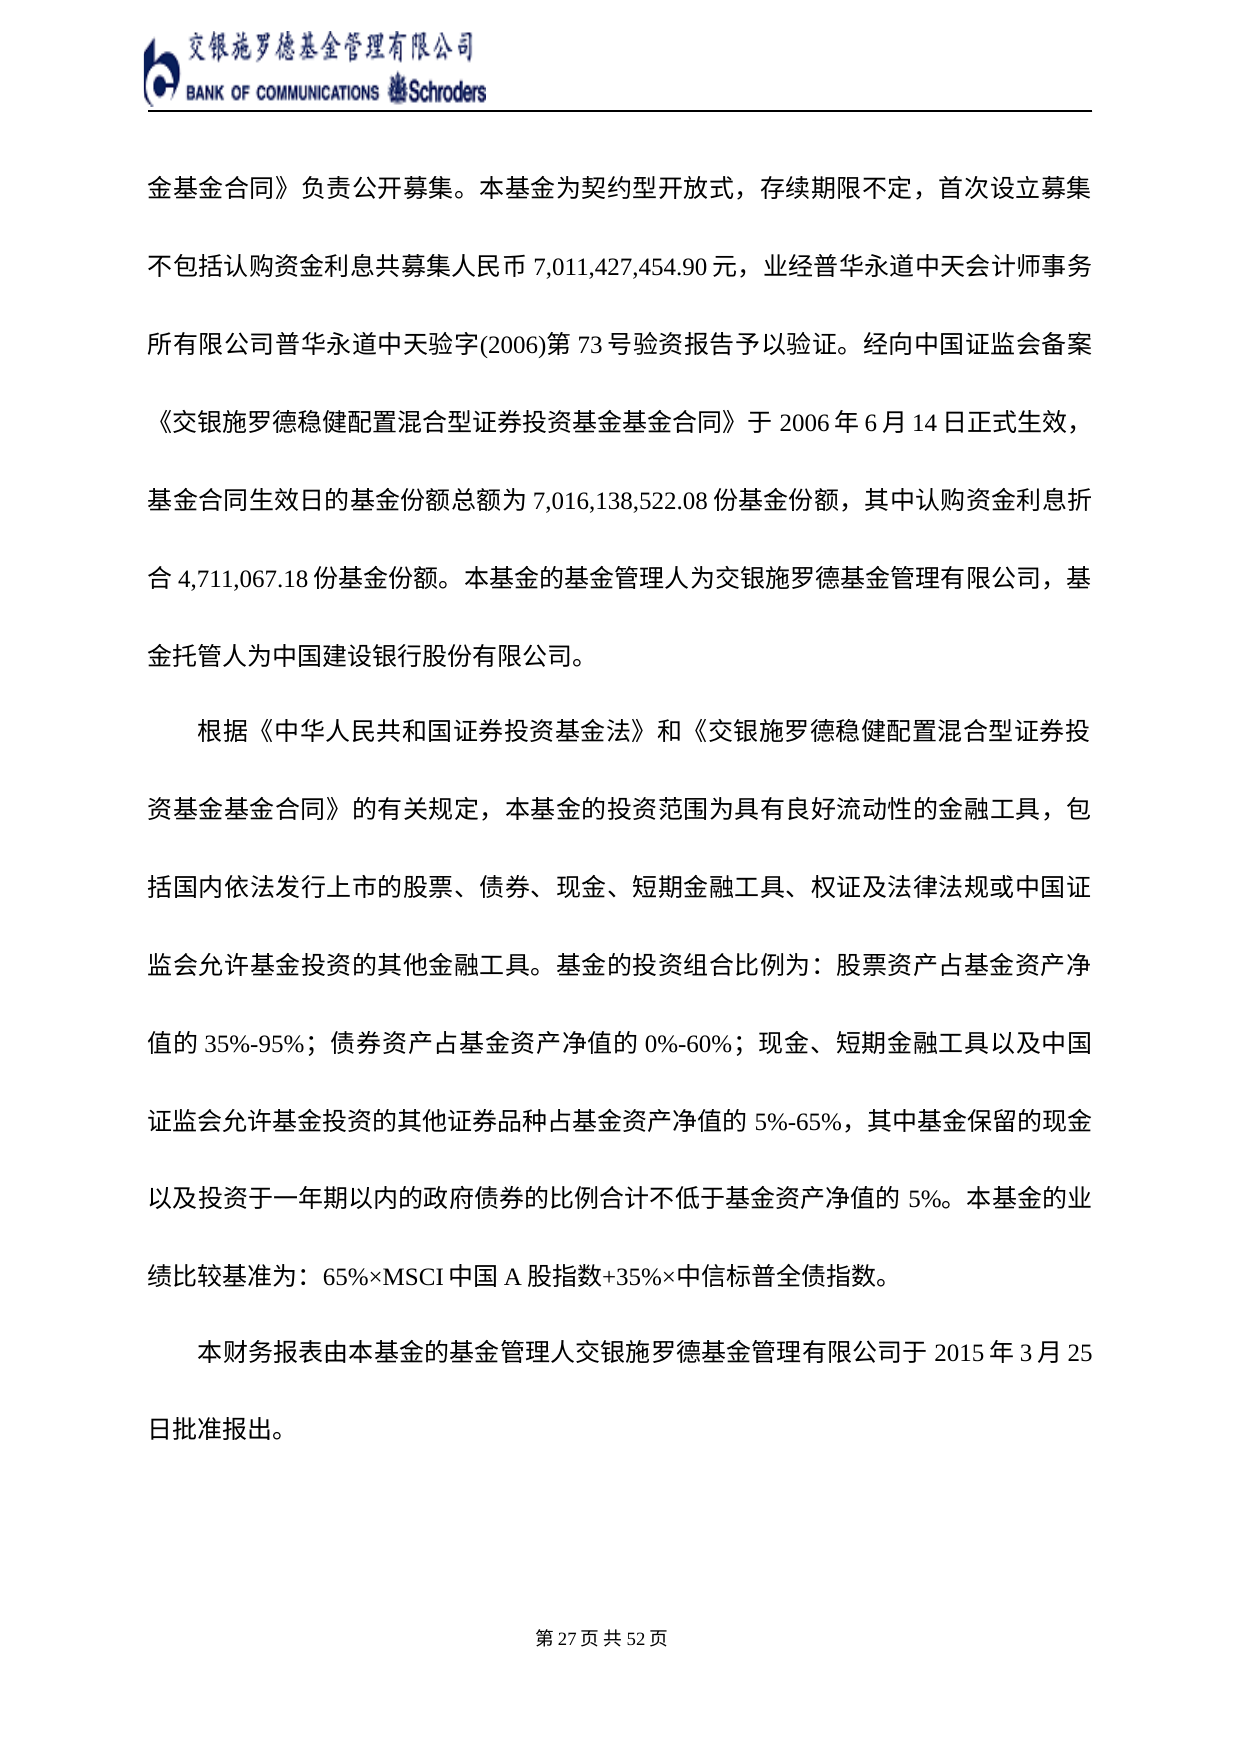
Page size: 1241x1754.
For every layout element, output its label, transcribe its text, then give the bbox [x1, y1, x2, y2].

picture [143, 31, 486, 107]
text 根据《中华人民共和国证券投资基金法》和《交银施罗德稳健配置混合型证券投资基金基金合同》的有关规定，本基金的投资范围为具有良好流动性的金融工具，包括国内依法发行上市的股票、债券、现金、短期金融工具、权证及法律法规或中国证监会允许基金投资的其他金融工具。基金的投资组合比例为：股票资产占基金资产净值的35%-95%；债券资产占基金资产净值的0%-60%；现金、短期金融工具以及中国证监会允许基金投资的其他证券品种占基金资产净值的5%-65%，其中基金保留的现金以及投资于一年期以内的政府债券的比例合计不低于基金资产净值的5%。本基金的业绩比较基准为：65%×MSCI中国A股指数+35%×中信标普全债指数。 [148, 697, 1092, 1307]
text 本财务报表由本基金的基金管理人交银施罗德基金管理有限公司于2015年3月25日批准报出。 [148, 1318, 1092, 1461]
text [148, 154, 1092, 687]
